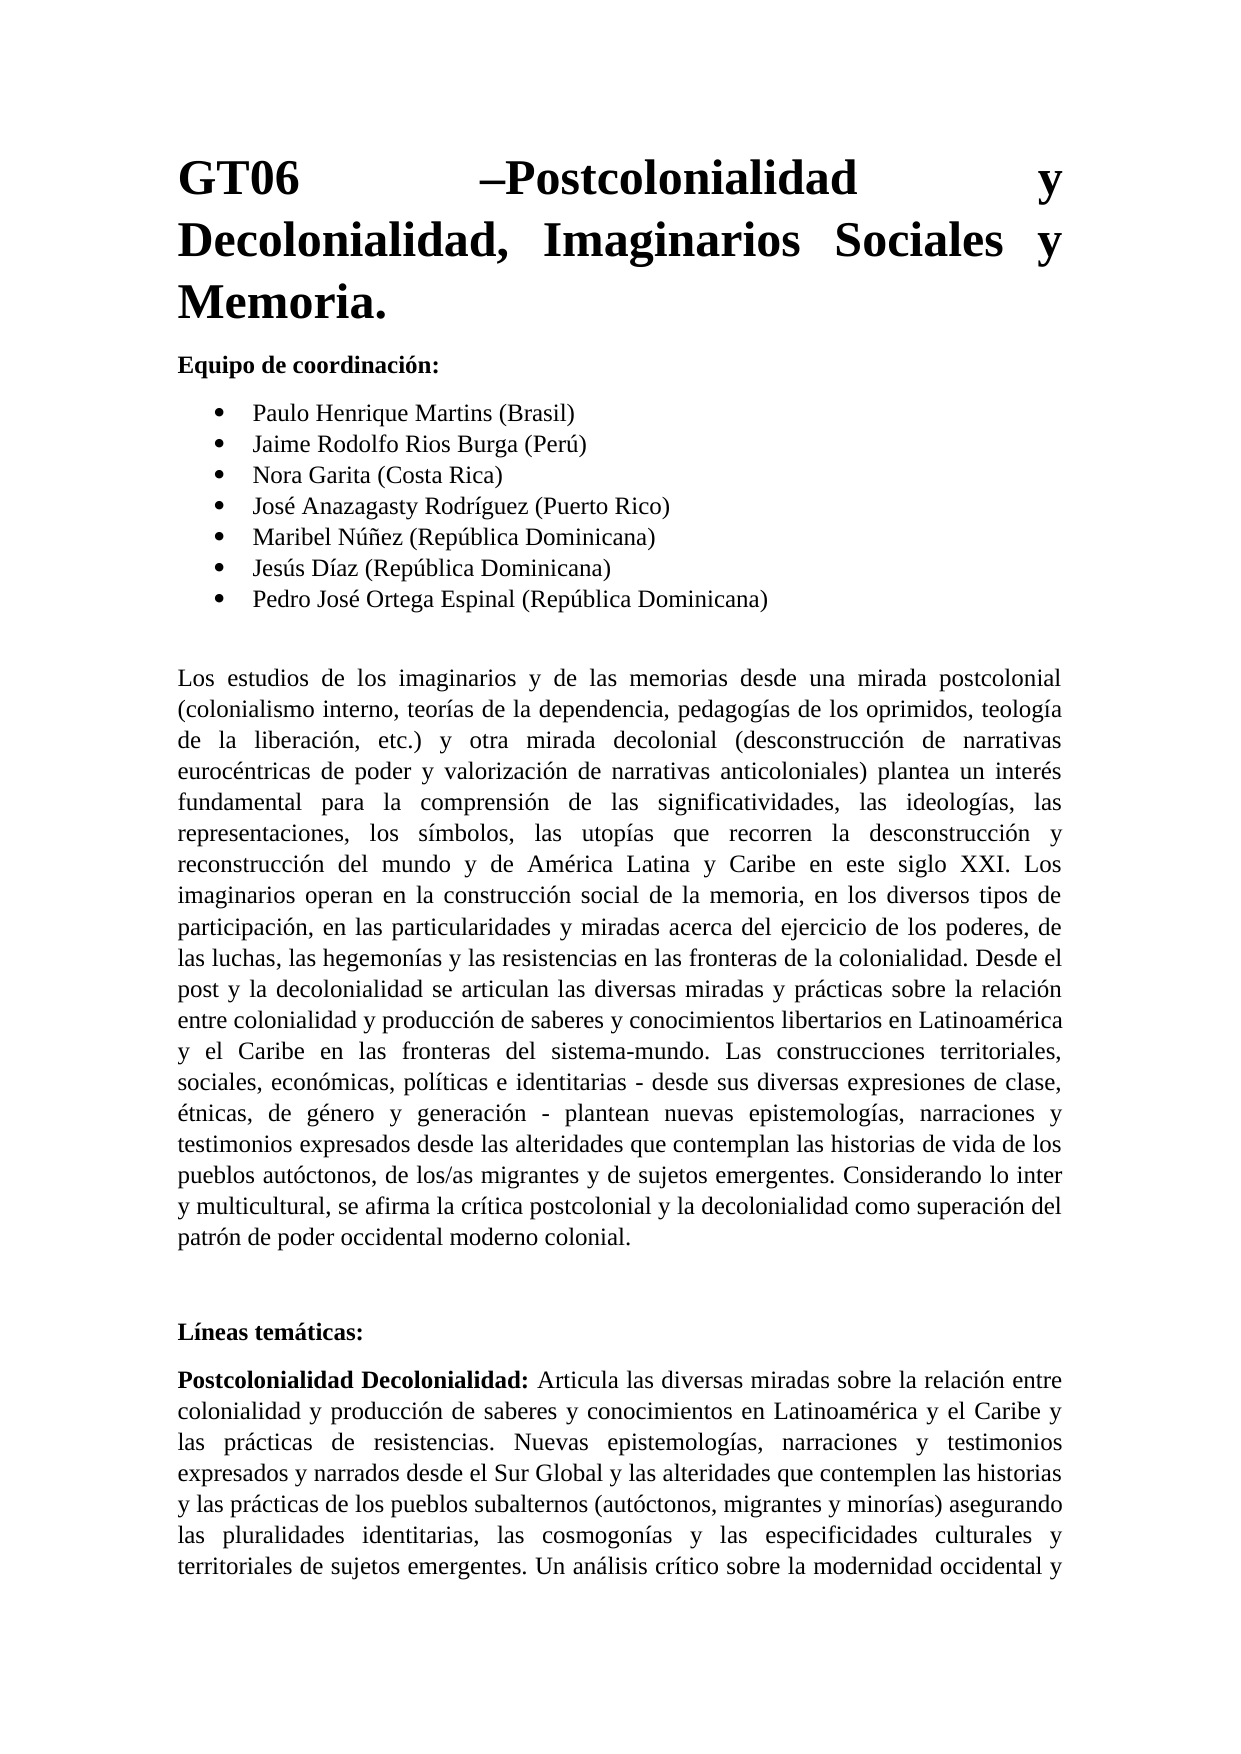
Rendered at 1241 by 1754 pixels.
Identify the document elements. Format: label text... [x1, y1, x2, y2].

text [177, 1365, 1063, 1580]
text Líneas temáticas: [177, 1317, 1063, 1346]
list Jesús Díaz (República Dominicana) [215, 553, 1063, 582]
list Jaime Rodolfo Rios Burga (Perú) [215, 429, 1063, 458]
list José Anazagasty Rodríguez (Puerto Rico) [215, 491, 1063, 520]
text Los estudios de los imaginarios y de las memorias desde una mirada postcolonial (colonialismo interno, teorías de la dependencia, pedagogías de los oprimidos, teología de la liberación, etc.) y otra mirada decolonial (desconstrucción de narrativas eurocéntricas de poder y valorización de narrativas anticoloniales) plantea un interés fundamental para la comprensión de las significatividades, las ideologías, las representaciones, los símbolos, las utopías que recorren la desconstrucción y reconstrucción del mundo y de América Latina y Caribe en este siglo XXI. Los imaginarios operan en la construcción social de la memoria, en los diversos tipos de participación, en las particularidades y miradas acerca del ejercicio de los poderes, de las luchas, las hegemonías y las resistencias en las fronteras de la colonialidad. Desde el post y la decolonialidad se articulan las diversas miradas y prácticas sobre la relación entre colonialidad y producción de saberes y conocimientos libertarios en Latinoamérica y el Caribe en las fronteras del sistema-mundo. Las construcciones territoriales, sociales, económicas, políticas e identitarias - desde sus diversas expresiones de clase, étnicas, de género y generación - plantean nuevas epistemologías, narraciones y testimonios expresados desde las alteridades que contemplan las historias de vida de los pueblos autóctonos, de los/as migrantes y de sujetos emergentes. Considerando lo inter y multicultural, se afirma la crítica postcolonial y la decolonialidad como superación del patrón de poder occidental moderno colonial. [177, 663, 1063, 1251]
list Nora Garita (Costa Rica) [215, 460, 1063, 489]
list Paulo Henrique Martins (Brasil) [215, 398, 1063, 427]
list Pedro José Ortega Espinal (República Dominicana) [215, 584, 1063, 613]
text Equipo de coordinación: [177, 351, 1063, 379]
list Maribel Núñez (República Dominicana) [215, 522, 1063, 551]
text GT06 –Postcolonialidad y Decolonialidad, Imaginarios Sociales y Memoria. [177, 148, 1063, 329]
